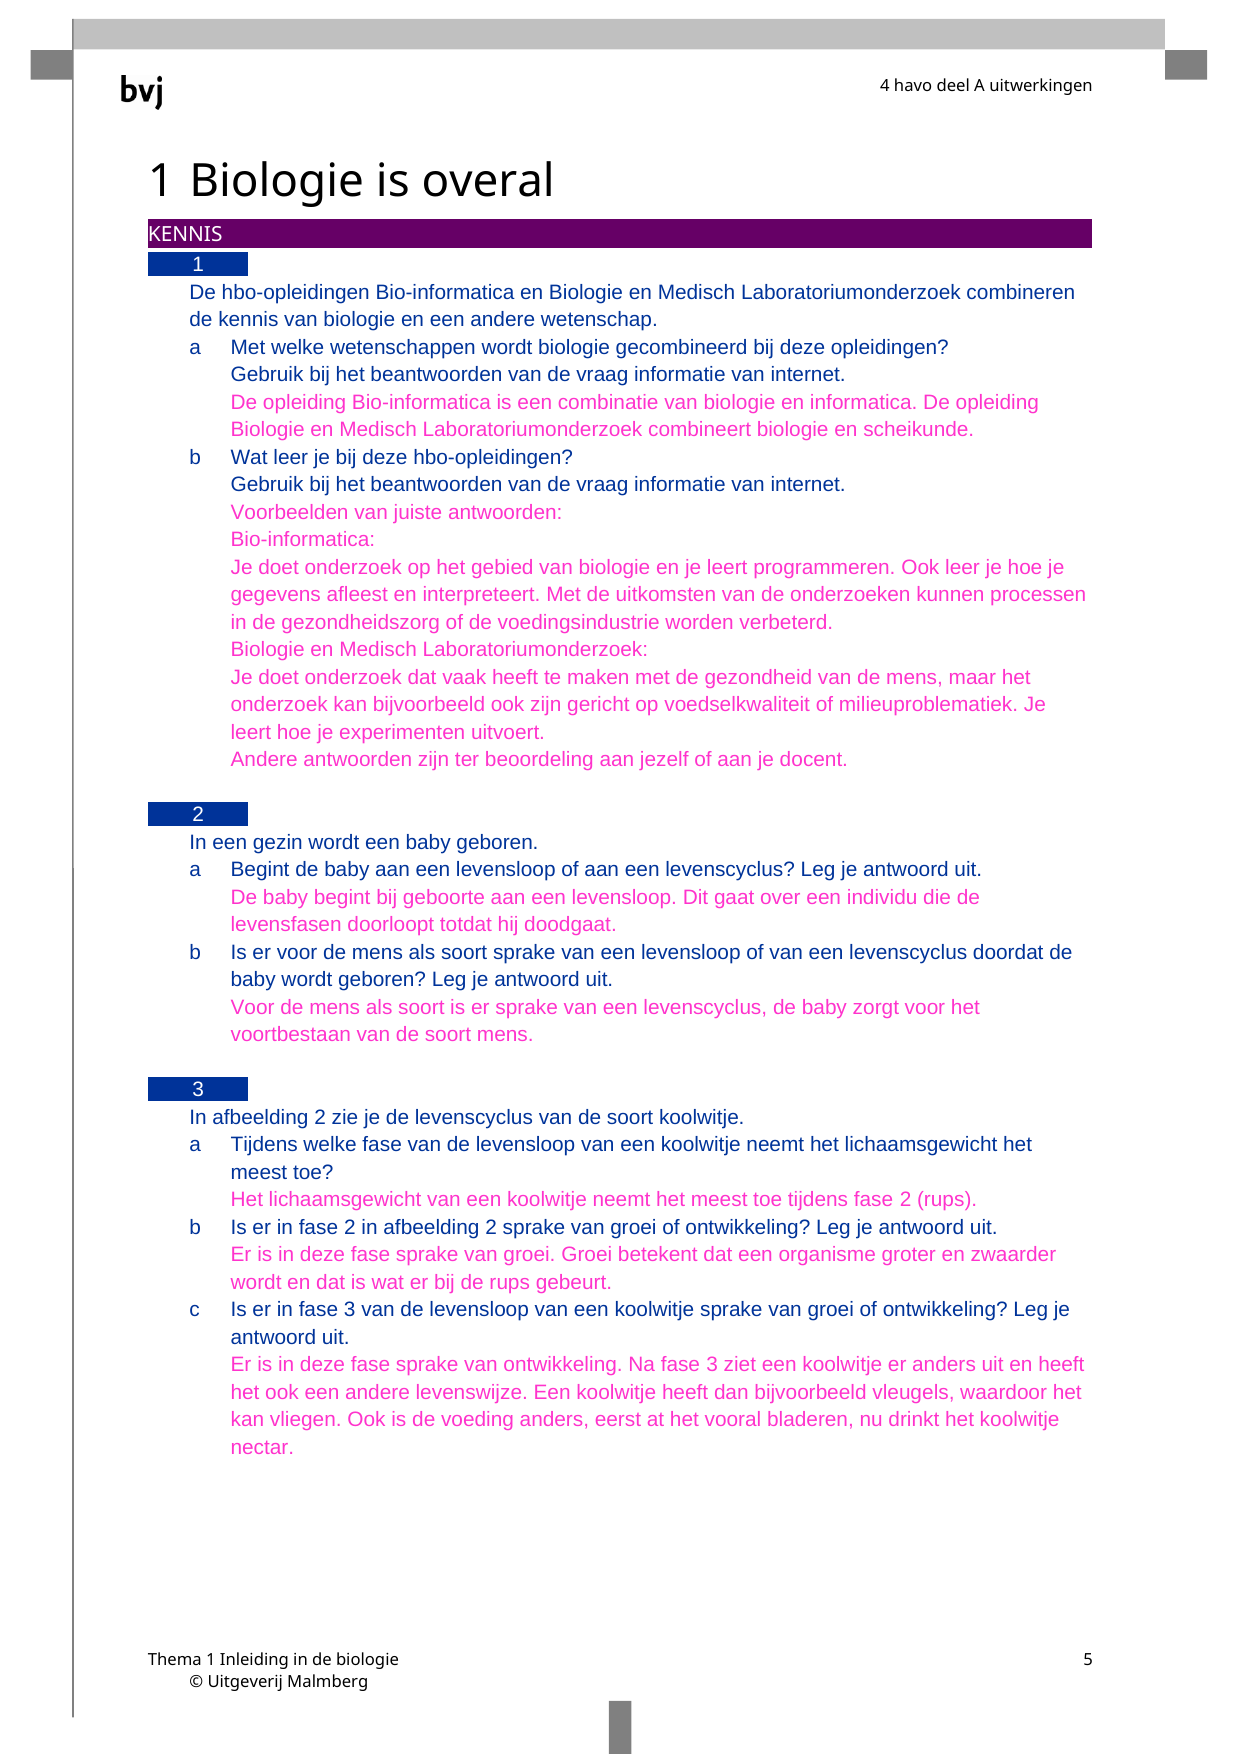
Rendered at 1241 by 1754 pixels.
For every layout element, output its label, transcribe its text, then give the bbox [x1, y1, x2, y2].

text b Is er in fase 2 in afbeelding 2 sprake van groei of ontwikkeling? Leg je antwoord uit. [189, 1214, 1092, 1238]
text Andere antwoorden zijn ter beoordeling aan jezelf of aan je docent. [230, 747, 1092, 771]
text c Is er in fase 3 van de levensloop van een koolwitje sprake van groei of ontwikkeling? Leg je antwoord uit. [189, 1297, 1092, 1348]
text Je doet onderzoek dat vaak heeft te maken met de gezondheid van de mens, maar het onderzoek kan bijvoorbeeld ook zijn gericht op voedselkwaliteit of milieuproblematiek. Je leert hoe je experimenten uitvoert. [230, 664, 1092, 743]
text Voor de mens als soort is er sprake van een levenscyclus, de baby zorgt voor het voortbestaan van de soort mens. [230, 994, 1092, 1046]
text Er is in deze fase sprake van groei. Groei betekent dat een organisme groter en zwaarder wordt en dat is wat er bij de rups gebeurt. [230, 1242, 1092, 1293]
text b Wat leer je bij deze hbo-opleidingen? [189, 444, 1092, 468]
picture [121, 75, 162, 110]
text Biologie en Medisch Laboratoriumonderzoek: [230, 637, 1092, 661]
text a Begint de baby aan een levensloop of aan een levenscyclus? Leg je antwoord uit. [189, 857, 1092, 881]
text Gebruik bij het beantwoorden van de vraag informatie van internet. [230, 472, 1092, 496]
text In afbeelding 2 zie je de levenscyclus van de soort koolwitje. [189, 1104, 1092, 1128]
text 1 [148, 252, 248, 276]
text KENNIS [148, 219, 1092, 248]
text Je doet onderzoek op het gebied van biologie en je leert programmeren. Ook leer je hoe je gegevens afleest en interpreteert. Met de uitkomsten van de onderzoeken kunnen processen in de gezondheidszorg of de voedingsindustrie worden verbeterd. [230, 554, 1092, 633]
text In een gezin wordt een baby geboren. [189, 829, 1092, 853]
text Bio-informatica: [230, 527, 1092, 551]
text Voorbeelden van juiste antwoorden: [230, 499, 1092, 523]
text De opleiding Bio-informatica is een combinatie van biologie en informatica. De opleiding Biologie en Medisch Laboratoriumonderzoek combineert biologie en scheikunde. [230, 389, 1092, 441]
text a Met welke wetenschappen wordt biologie gecombineerd bij deze opleidingen? [189, 334, 1092, 358]
text Er is in deze fase sprake van ontwikkeling. Na fase 3 ziet een koolwitje er anders uit en heeft het ook een andere levenswijze. Een koolwitje heeft dan bijvoorbeeld vleugels, waardoor het kan vliegen. Ook is de voeding anders, eerst at het vooral bladeren, nu drinkt het koolwitje nectar. [230, 1352, 1092, 1458]
text 3 [148, 1077, 248, 1101]
text 1 Biologie is overal [148, 148, 1092, 210]
text Het lichaamsgewicht van een koolwitje neemt het meest toe tijdens fase 2 (rups). [230, 1187, 1092, 1211]
text Gebruik bij het beantwoorden van de vraag informatie van internet. [230, 362, 1092, 386]
text 2 [148, 802, 248, 826]
text De hbo-opleidingen Bio-informatica en Biologie en Medisch Laboratoriumonderzoek combineren de kennis van biologie en een andere wetenschap. [189, 279, 1092, 331]
text b Is er voor de mens als soort sprake van een levensloop of van een levenscyclus doordat de baby wordt geboren? Leg je antwoord uit. [189, 939, 1092, 991]
text a Tijdens welke fase van de levensloop van een koolwitje neemt het lichaamsgewicht het meest toe? [189, 1132, 1092, 1183]
text De baby begint bij geboorte aan een levensloop. Dit gaat over een individu die de levensfasen doorloopt totdat hij doodgaat. [230, 884, 1092, 936]
